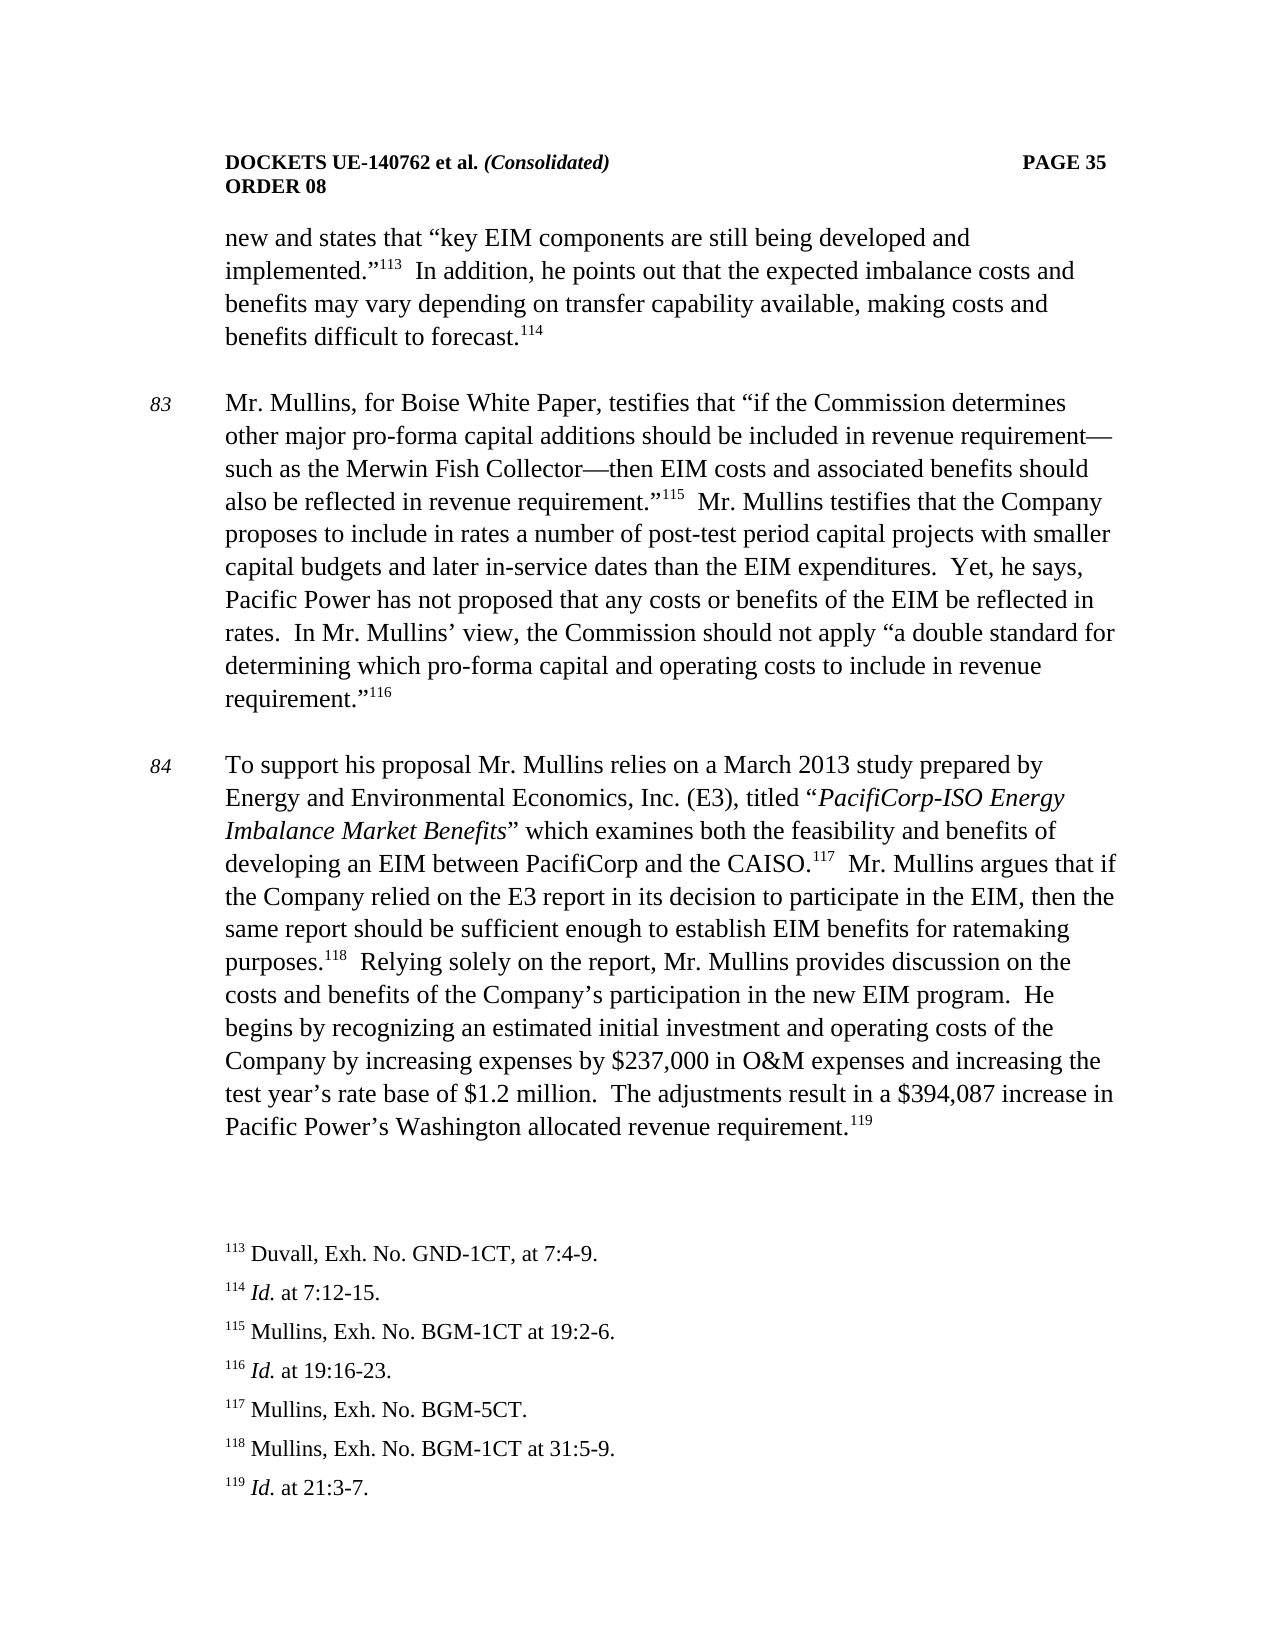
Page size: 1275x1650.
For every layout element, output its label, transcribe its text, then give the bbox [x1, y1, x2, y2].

list Mr. Mullins, for Boise White Paper, testifies that “if the Commission determines other major pro-forma capital additions should be included in revenue requirement—such as the Merwin Fish Collector—then EIM costs and associated benefits should also be reflected in revenue requirement.” Mr. Mullins testifies that the Company proposes to include in rates a number of post-test period capital projects with smaller capital budgets and later in-service dates than the EIM expenditures. Yet, he says, Pacific Power has not proposed that any costs or benefits of the EIM be reflected in rates. In Mr. Mullins’ view, the Commission should not apply “a double standard for determining which pro-forma capital and operating costs to include in revenue requirement.” [150, 387, 1125, 713]
list To support his proposal Mr. Mullins relies on a March 2013 study prepared by Energy and Environmental Economics, Inc. (E3), titled “PacifiCorp-ISO Energy Imbalance Market Benefits” which examines both the feasibility and benefits of developing an EIM between PacifiCorp and the CAISO. Mr. Mullins argues that if the Company relied on the E3 report in its decision to participate in the EIM, then the same report should be sufficient enough to establish EIM benefits for ratemaking purposes. Relying solely on the report, Mr. Mullins provides discussion on the costs and benefits of the Company’s participation in the new EIM program. He begins by recognizing an estimated initial investment and operating costs of the Company by increasing expenses by $237,000 in O&M expenses and increasing the test year’s rate base of $1.2 million. The adjustments result in a $394,087 increase in Pacific Power’s Washington allocated revenue requirement. [150, 749, 1125, 1141]
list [150, 222, 1125, 351]
